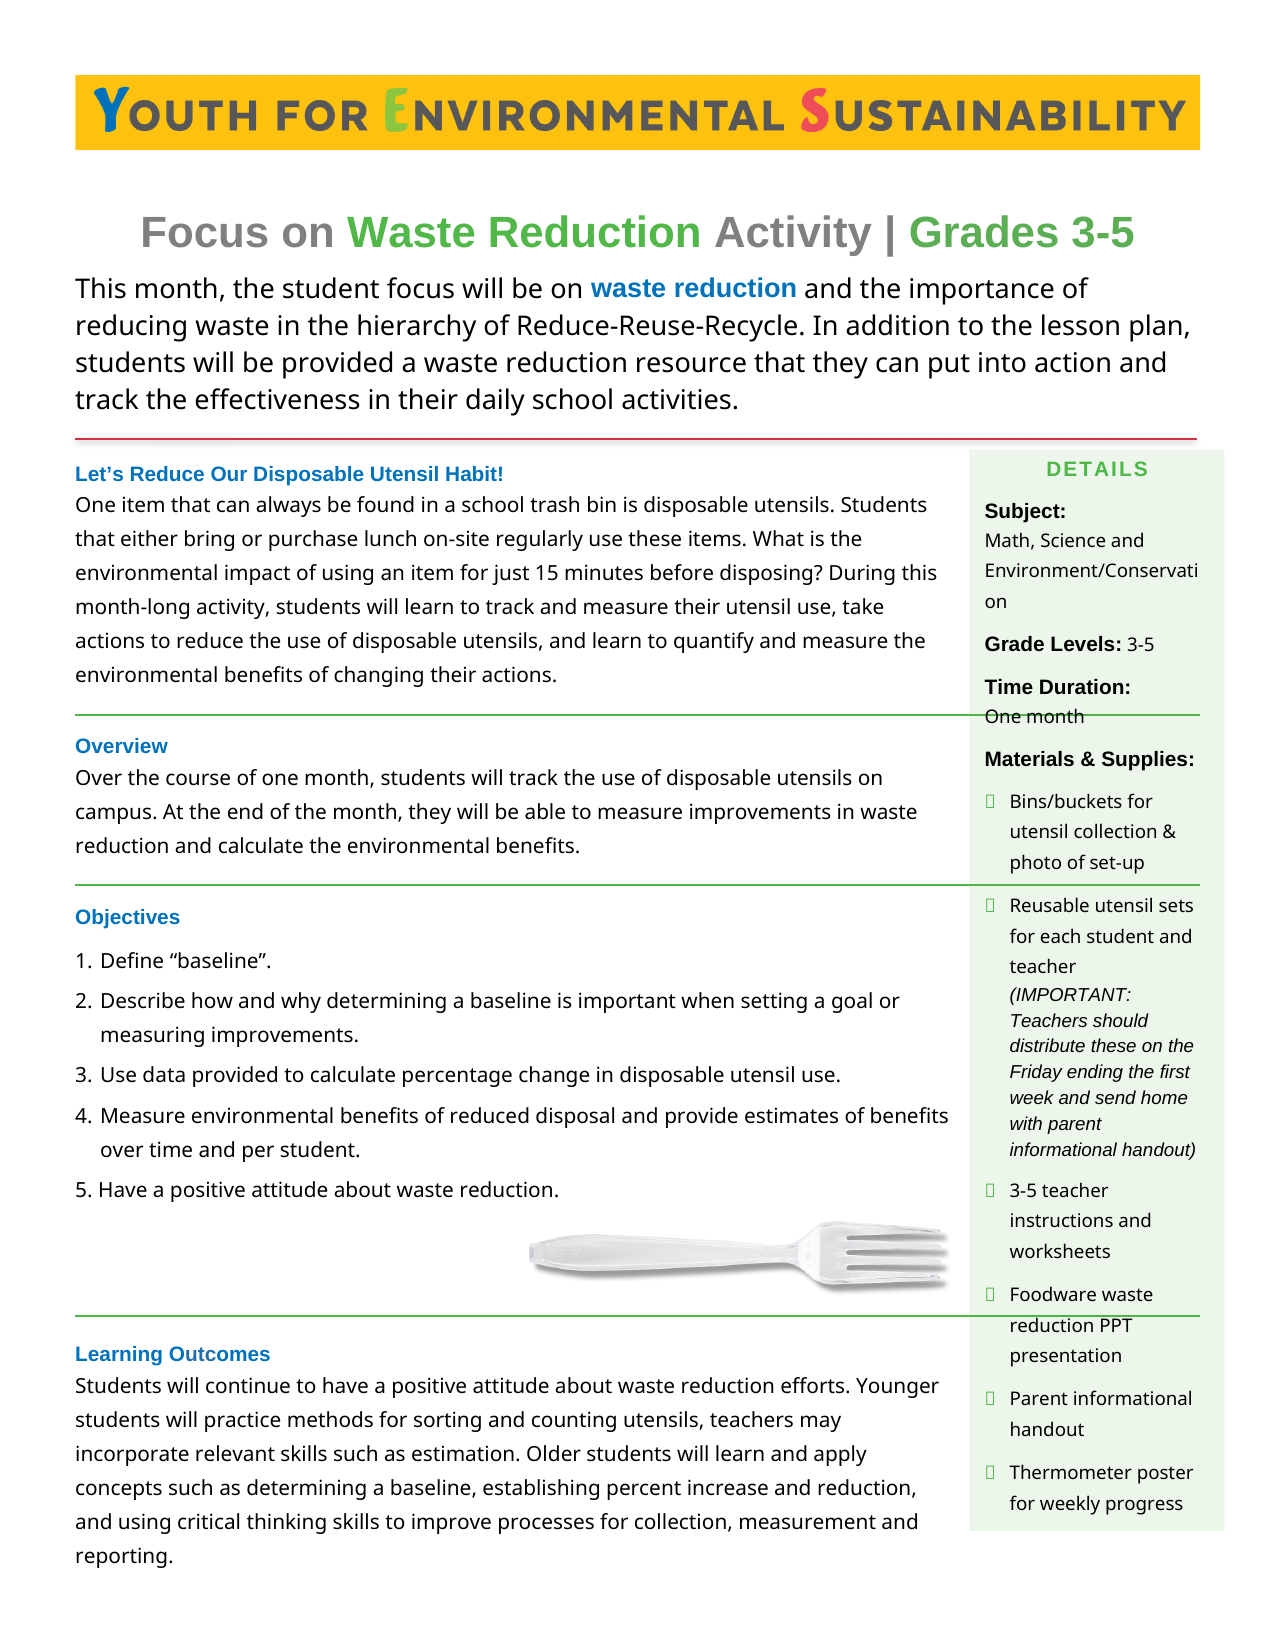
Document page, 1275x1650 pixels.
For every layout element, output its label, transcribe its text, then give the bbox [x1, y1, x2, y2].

text Focus on Waste Reduction Activity | Grades 3-5 [75, 207, 1200, 257]
text Objectives [75, 904, 969, 928]
picture [75, 75, 1200, 150]
text Let’s Reduce Our Disposable Utensil Habit! [75, 461, 969, 485]
text 4. Measure environmental benefits of reduced disposal and provide estimates of benefits over time and per student. [75, 1101, 969, 1163]
text 1. Define “baseline”. [75, 946, 969, 974]
text 2. Describe how and why determining a baseline is important when setting a goal or measuring improvements. [75, 986, 969, 1049]
picture [528, 1221, 951, 1296]
text 3. Use data provided to calculate percentage change in disposable utensil use. [75, 1061, 969, 1089]
text This month, the student focus will be on waste reduction and the importance of reducing waste in the hierarchy of Reduce-Reuse-Recycle. In addition to the lesson plan, students will be provided a waste reduction resource that they can put into action and track the effectiveness in their daily school activities. [75, 270, 1200, 417]
text Learning Outcomes [75, 1317, 969, 1366]
text 5. Have a positive attitude about waste reduction. [75, 1175, 969, 1204]
text Over the course of one month, students will track the use of disposable utensils on campus. At the end of the month, they will be able to measure improvements in waste reduction and calculate the environmental benefits. [75, 763, 969, 884]
text Overview [75, 734, 969, 758]
text One item that can always be found in a school trash bin is disposable utensils. Students that either bring or purchase lunch on-site regularly use these items. What is the environmental impact of using an item for just 15 minutes before disposing? During this month-long activity, students will learn to track and measure their utensil use, take actions to reduce the use of disposable utensils, and learn to quantify and measure the environmental benefits of changing their actions. [75, 490, 969, 714]
